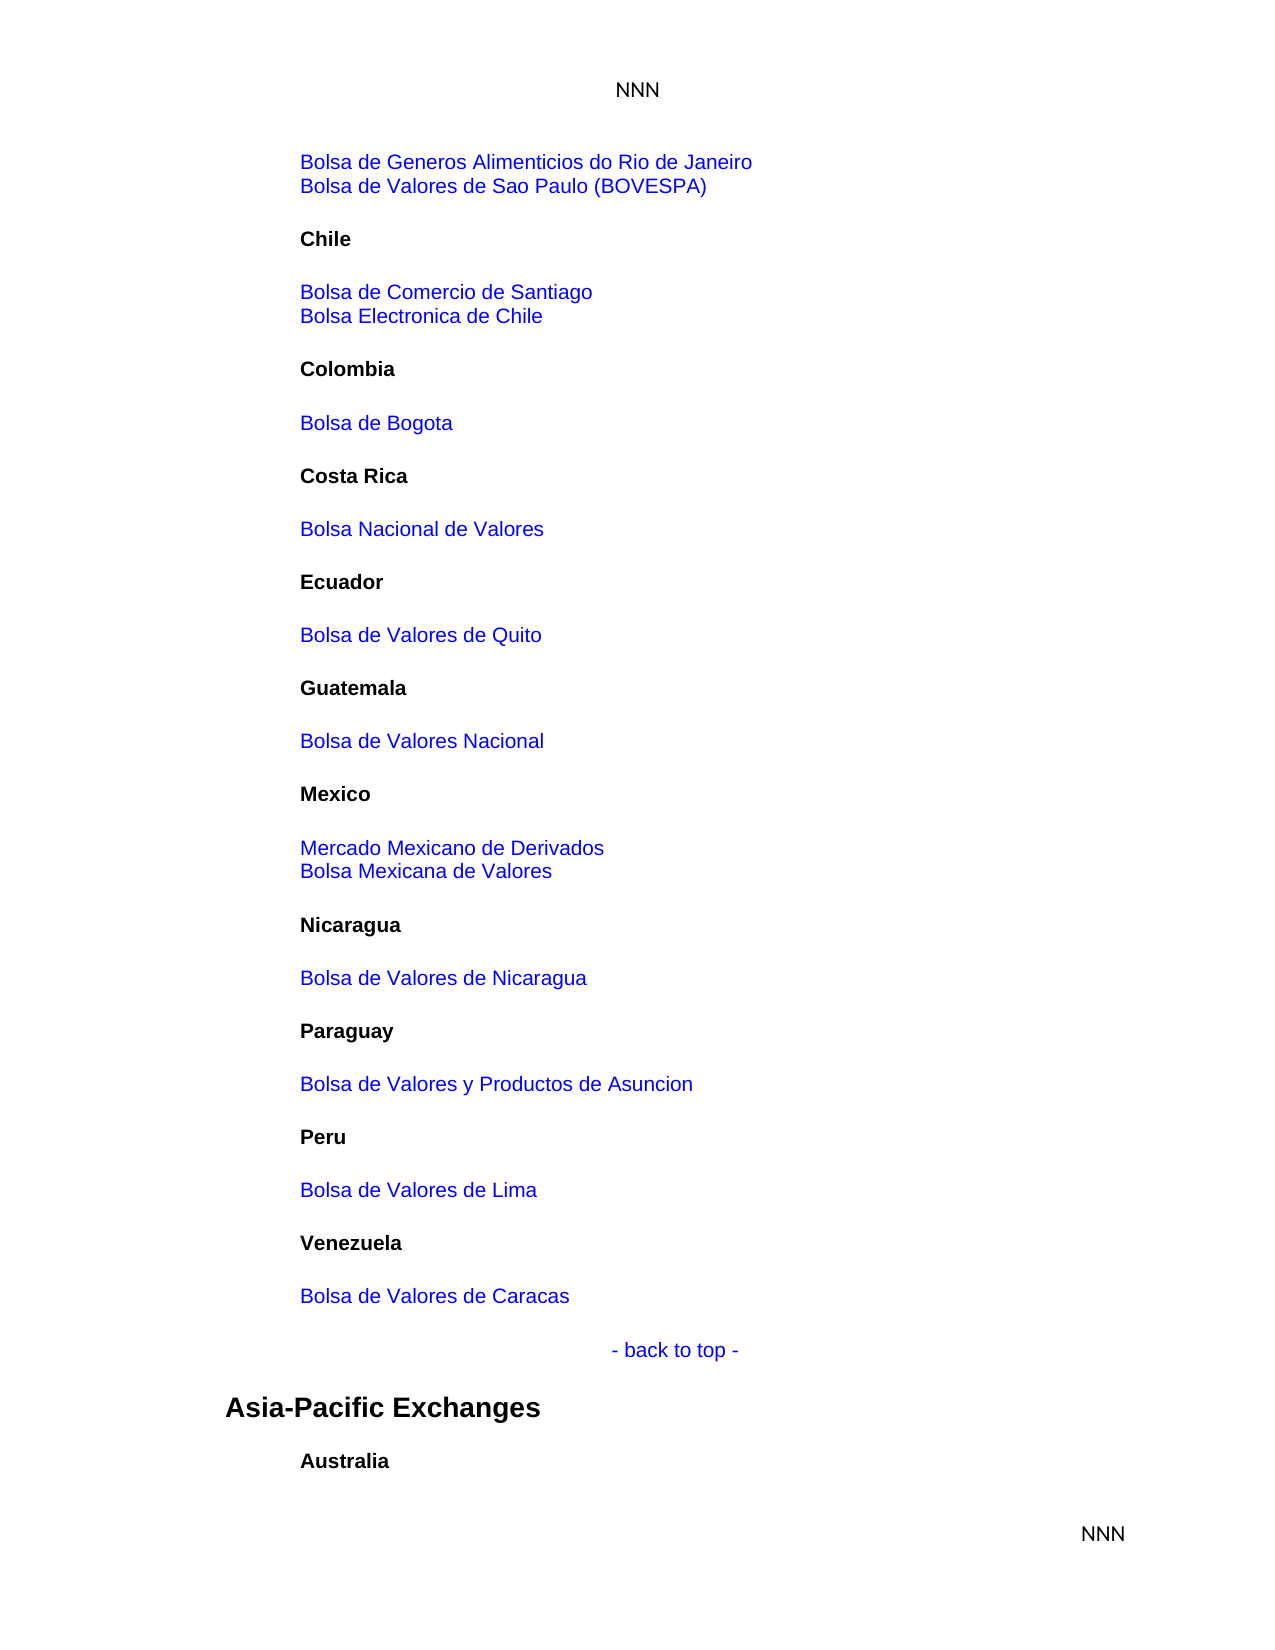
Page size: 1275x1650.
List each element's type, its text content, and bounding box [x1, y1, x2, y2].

text Bolsa de Bogota [300, 410, 1125, 434]
text Bolsa de Valores de Nicaragua [300, 966, 1125, 989]
text Venezuela [300, 1231, 1125, 1255]
text Mercado Mexicano de Derivados Bolsa Mexicana de Valores [300, 835, 1125, 883]
text - back to top - [225, 1337, 1125, 1361]
text Bolsa Nacional de Valores [300, 517, 1125, 541]
text Paraguay [300, 1019, 1125, 1043]
text Mexico [300, 782, 1125, 806]
text Australia [300, 1449, 1125, 1473]
text Bolsa de Valores Nacional [300, 729, 1125, 753]
text Costa Rica [300, 463, 1125, 487]
text Peru [300, 1125, 1125, 1149]
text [300, 150, 1125, 198]
text Bolsa de Valores de Caracas [300, 1284, 1125, 1308]
text Ecuador [300, 570, 1125, 594]
text Bolsa de Valores de Quito [300, 623, 1125, 647]
text Guatemala [300, 676, 1125, 700]
text Nicaragua [300, 912, 1125, 936]
text Bolsa de Valores de Lima [300, 1178, 1125, 1202]
text Asia-Pacific Exchanges [225, 1391, 1125, 1423]
text Chile [300, 227, 1125, 251]
text Colombia [300, 357, 1125, 381]
text Bolsa de Comercio de Santiago Bolsa Electronica de Chile [300, 280, 1125, 328]
text Bolsa de Valores y Productos de Asuncion [300, 1072, 1125, 1096]
